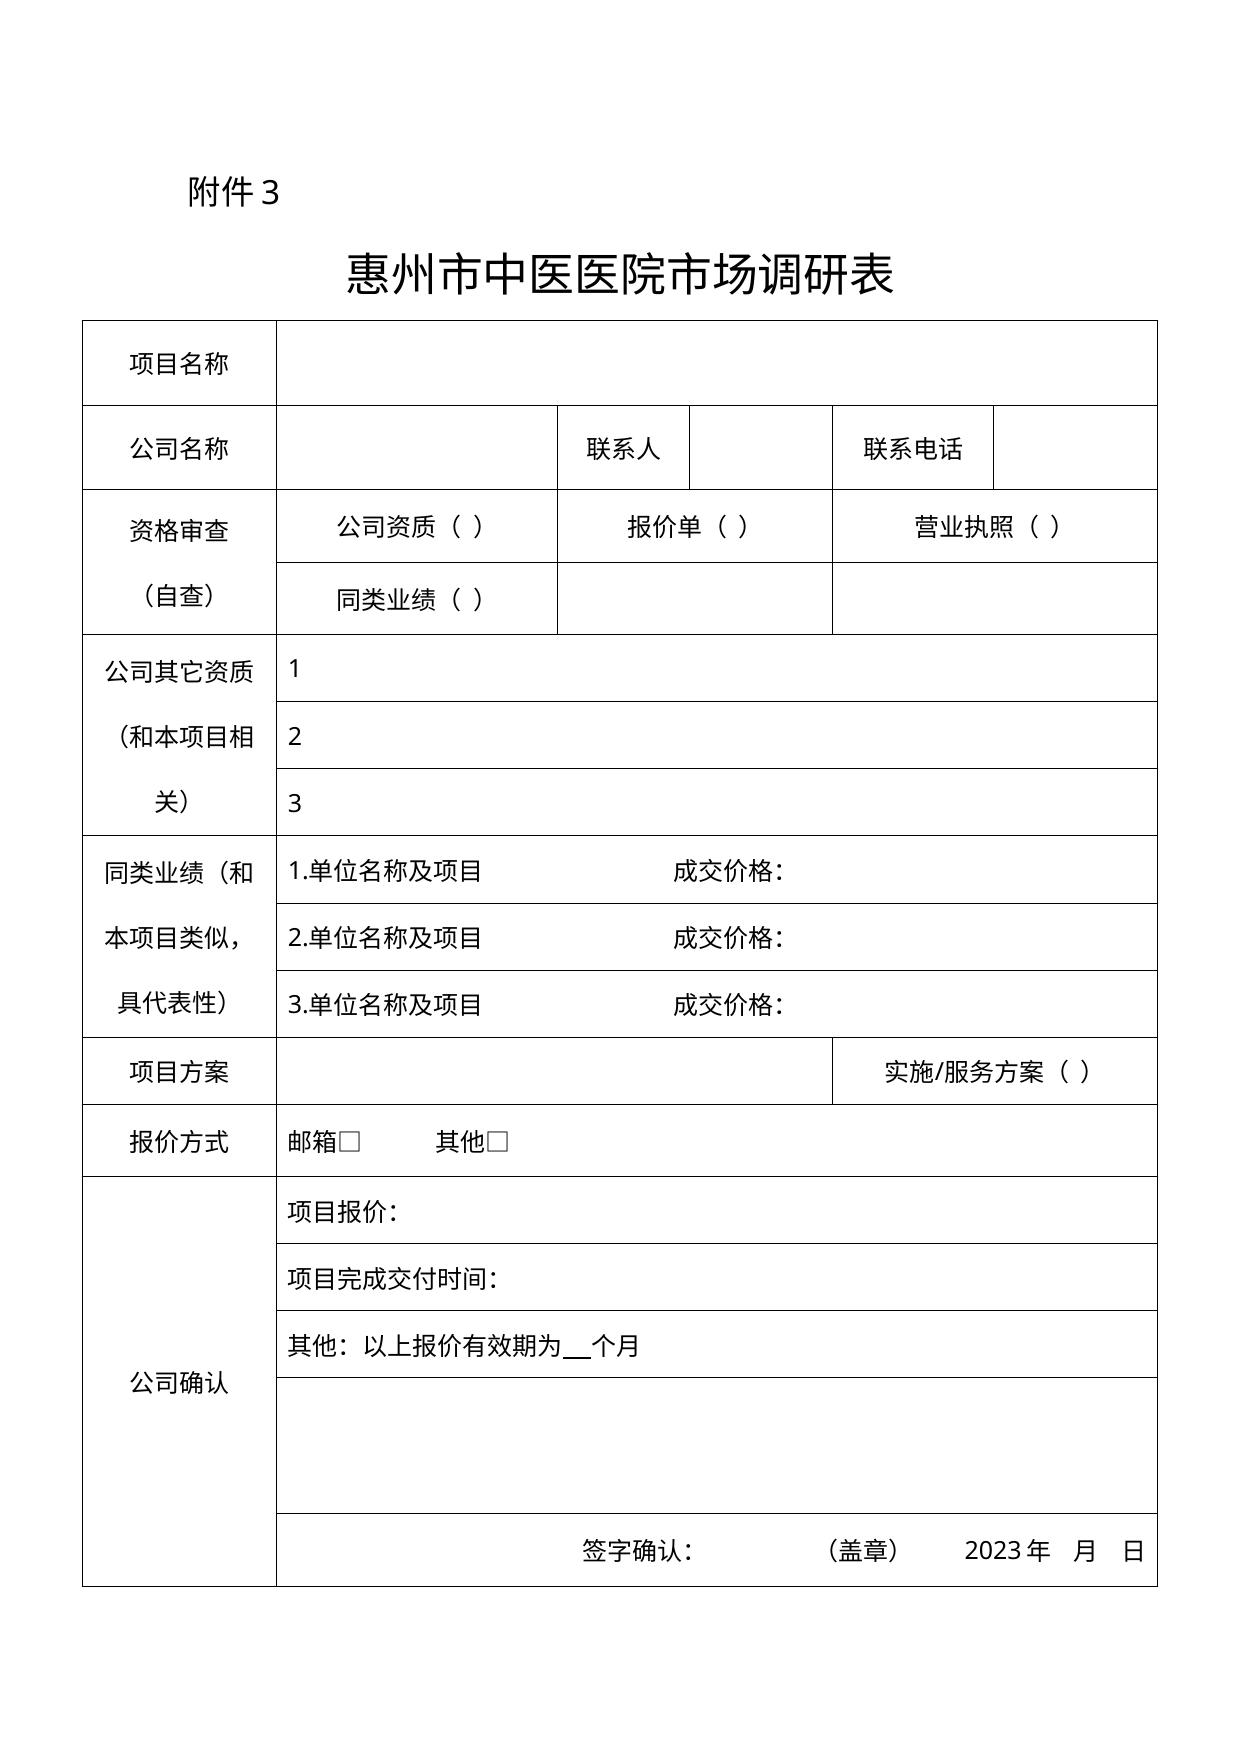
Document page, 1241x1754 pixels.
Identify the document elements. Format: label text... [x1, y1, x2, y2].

table_cell 同类业绩（ ） [277, 563, 557, 634]
text 惠州市中医医院市场调研表 [187, 223, 1053, 320]
table_cell [558, 563, 832, 634]
table_cell 3.单位名称及项目 成交价格： [277, 971, 1157, 1037]
table_cell [994, 406, 1157, 489]
table_cell 项目完成交付时间： [277, 1244, 1157, 1310]
table_cell 公司资质（ ） [277, 490, 557, 562]
table_cell [277, 1038, 832, 1104]
table_cell 项目报价： [277, 1177, 1157, 1243]
table_cell 实施/服务方案（ ） [833, 1038, 1157, 1104]
text 附件3 [187, 158, 1053, 223]
table_cell 公司名称 [83, 406, 276, 489]
table_cell 报价方式 [83, 1105, 276, 1176]
table_cell [833, 563, 1157, 634]
table_cell 联系电话 [833, 406, 993, 489]
table_cell 项目方案 [83, 1038, 276, 1104]
table_cell 签字确认： （盖章） 2023年 月 日 [277, 1514, 1157, 1586]
table_cell 3 [277, 769, 1157, 835]
table_cell 2.单位名称及项目 成交价格： [277, 904, 1157, 969]
table_cell 其他：以上报价有效期为 个月 [277, 1311, 1157, 1377]
table_cell 2 [277, 702, 1157, 768]
table_header [277, 321, 1157, 405]
table_cell 邮箱□ 其他□ [277, 1105, 1157, 1176]
table_cell [277, 1378, 1157, 1513]
table_cell 1.单位名称及项目 成交价格： [277, 836, 1157, 902]
table_cell [277, 406, 557, 489]
table_cell 资格审查 （自查） [83, 490, 276, 634]
table_cell 营业执照（ ） [833, 490, 1157, 562]
table_cell 同类业绩（和本项目类似，具代表性） [83, 836, 276, 1037]
table_cell [690, 406, 832, 489]
table_cell 1 [277, 635, 1157, 701]
table_header 项目名称 [83, 321, 276, 405]
table_cell 公司确认 [83, 1177, 276, 1586]
table_cell 报价单（ ） [558, 490, 832, 562]
table_cell 公司其它资质 （和本项目相关） [83, 635, 276, 835]
table_cell 联系人 [558, 406, 689, 489]
